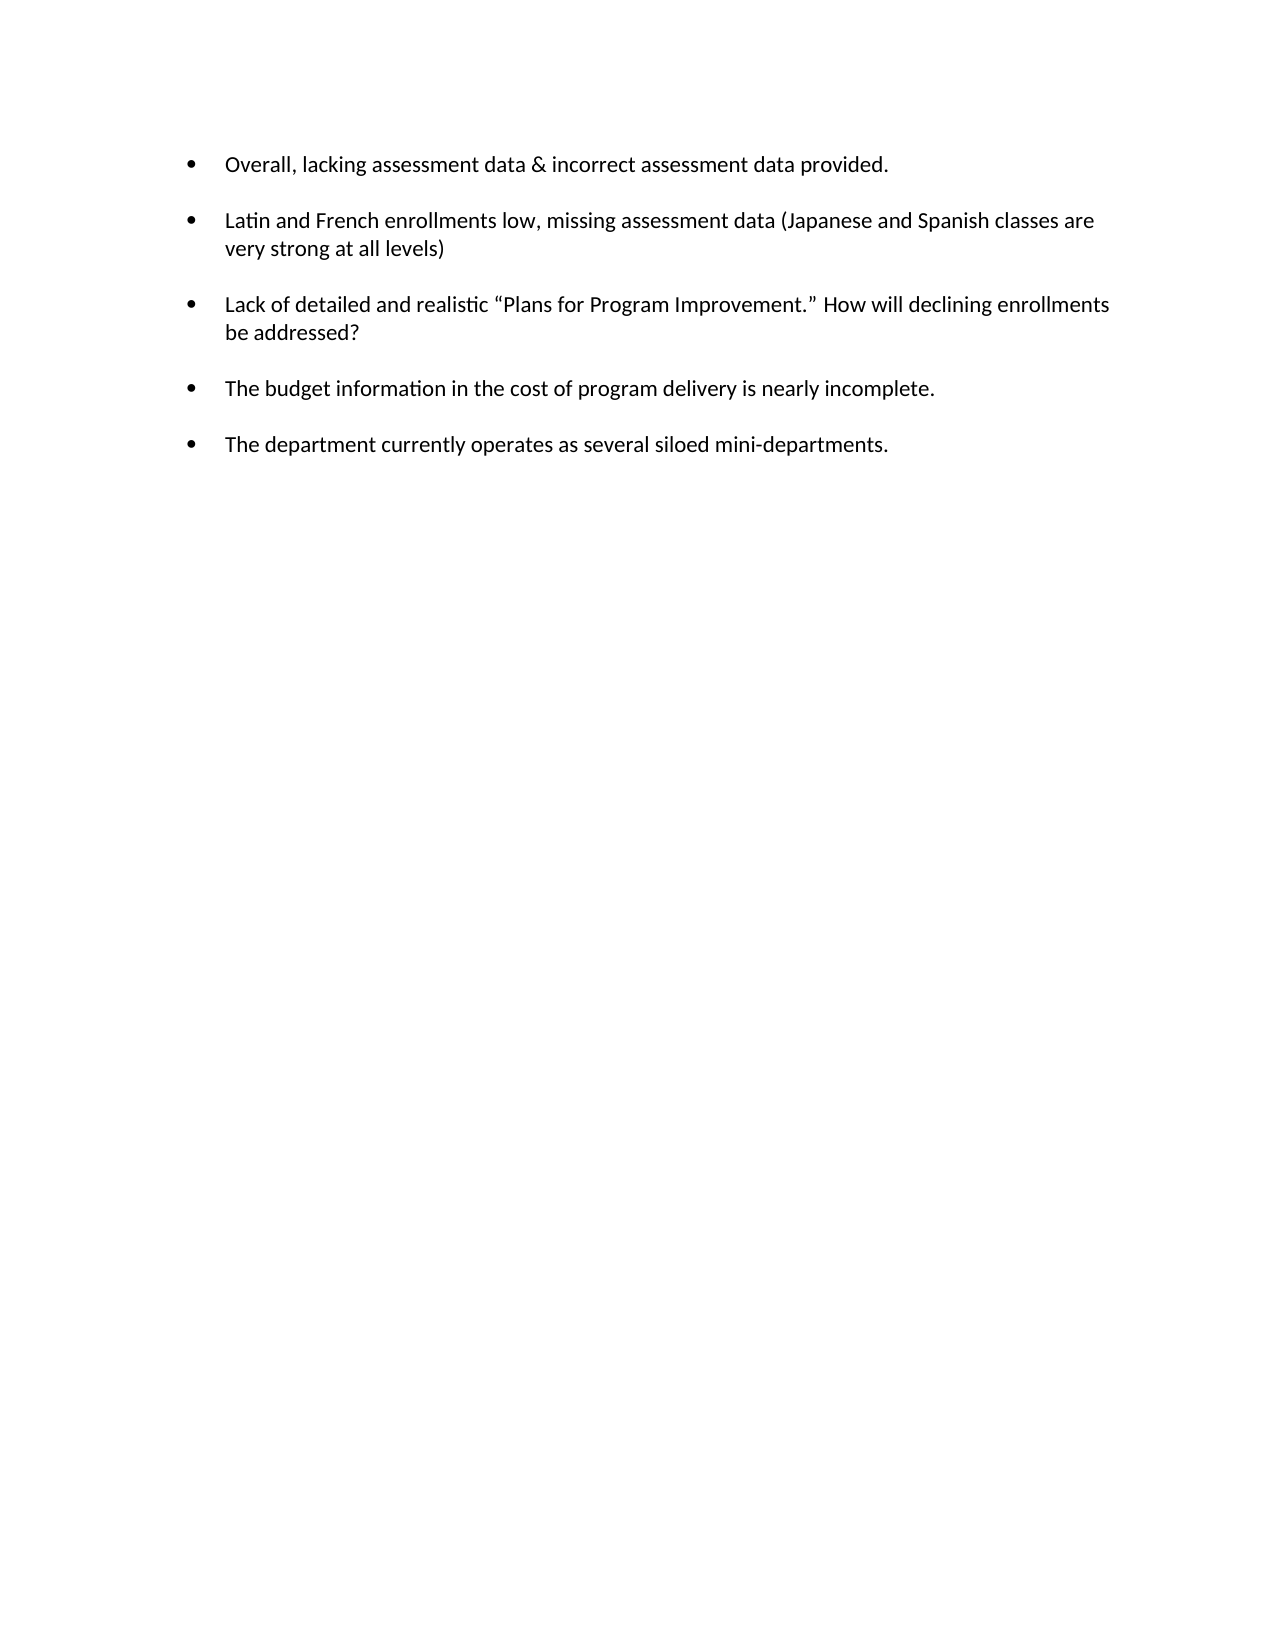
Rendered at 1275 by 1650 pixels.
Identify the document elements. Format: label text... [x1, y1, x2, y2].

list Latin and French enrollments low, missing assessment data (Japanese and Spanish classes are very strong at all levels) [187, 206, 1125, 262]
list The department currently operates as several siloed mini-departments. [187, 430, 1125, 458]
list The budget information in the cost of program delivery is nearly incomplete. [187, 374, 1125, 402]
list Overall, lacking assessment data & incorrect assessment data provided. [187, 150, 1125, 178]
list Lack of detailed and realistic “Plans for Program Improvement.” How will declining enrollments be addressed? [187, 290, 1125, 346]
